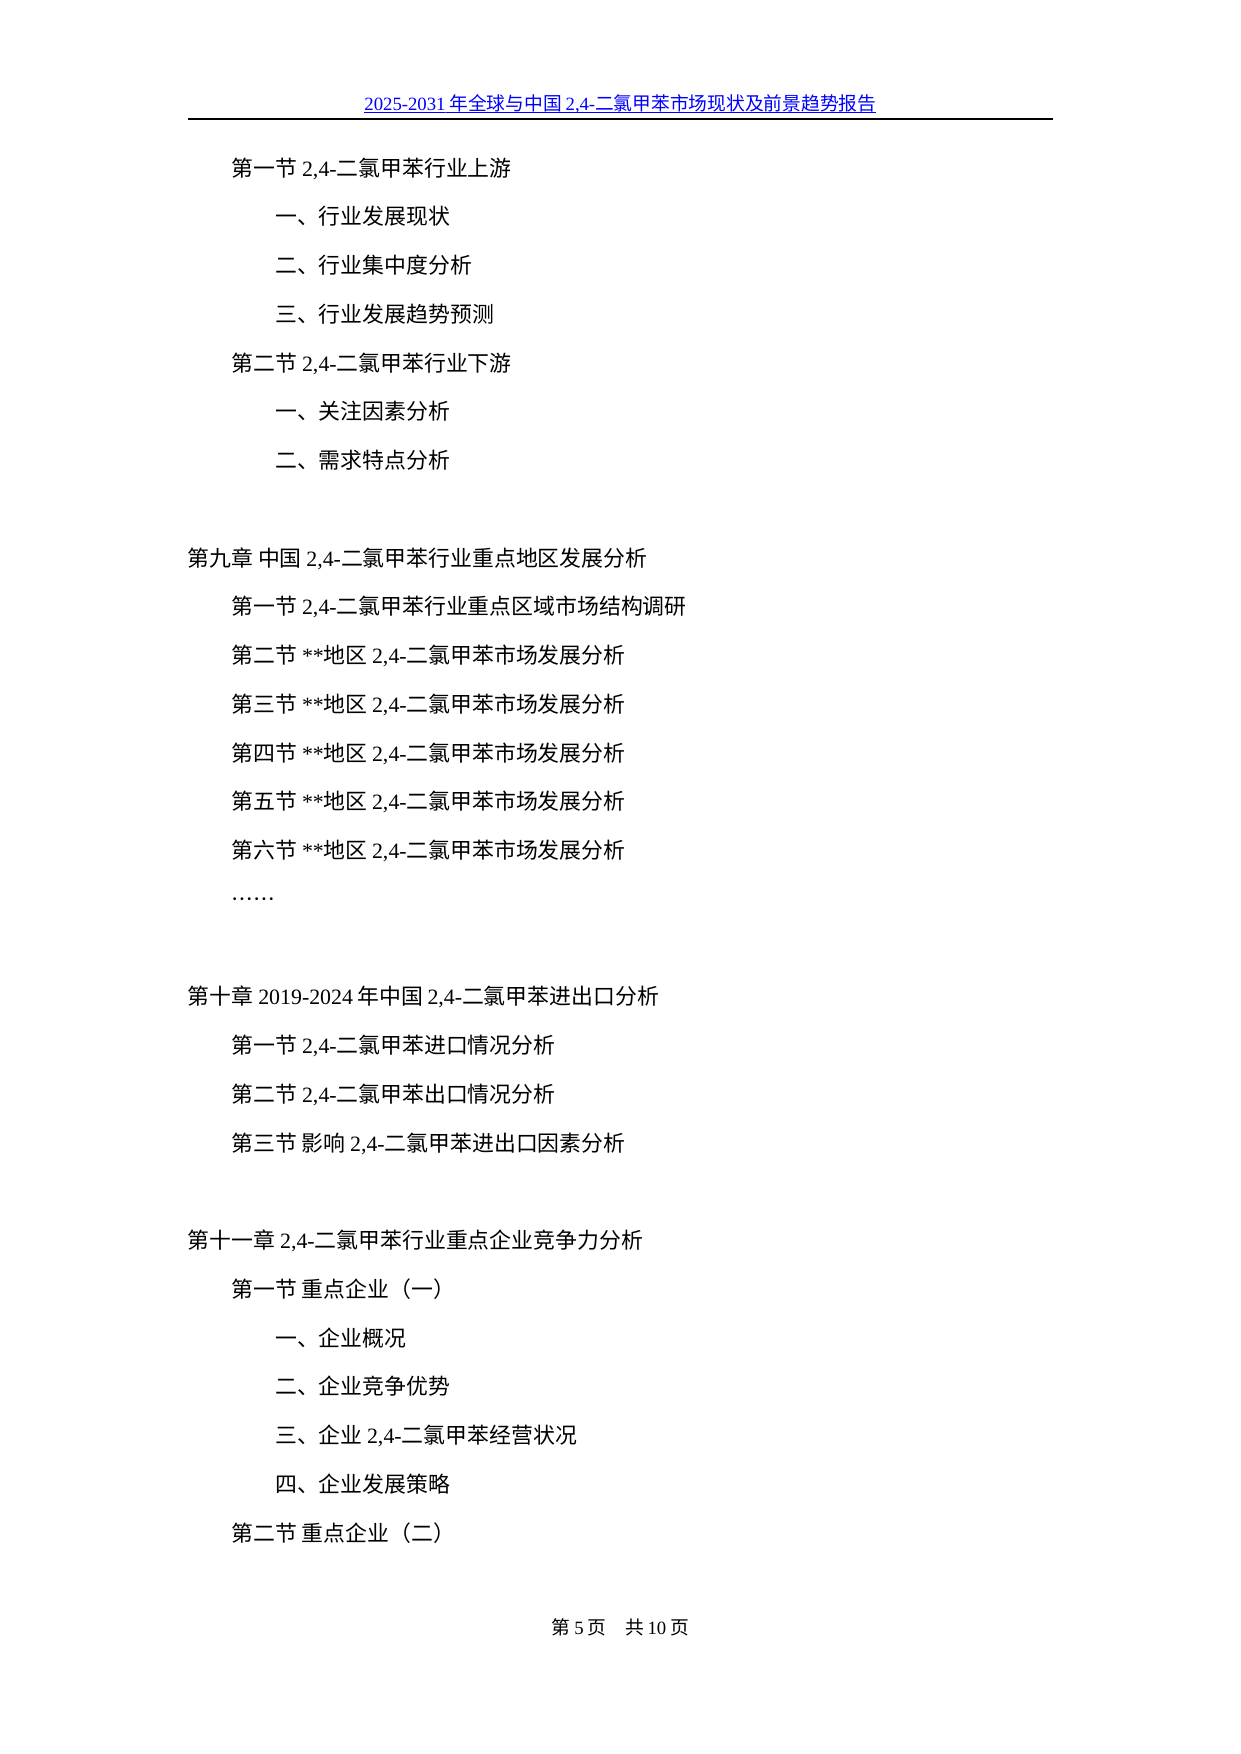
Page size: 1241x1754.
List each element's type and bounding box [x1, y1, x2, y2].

text [187, 150, 1053, 1548]
